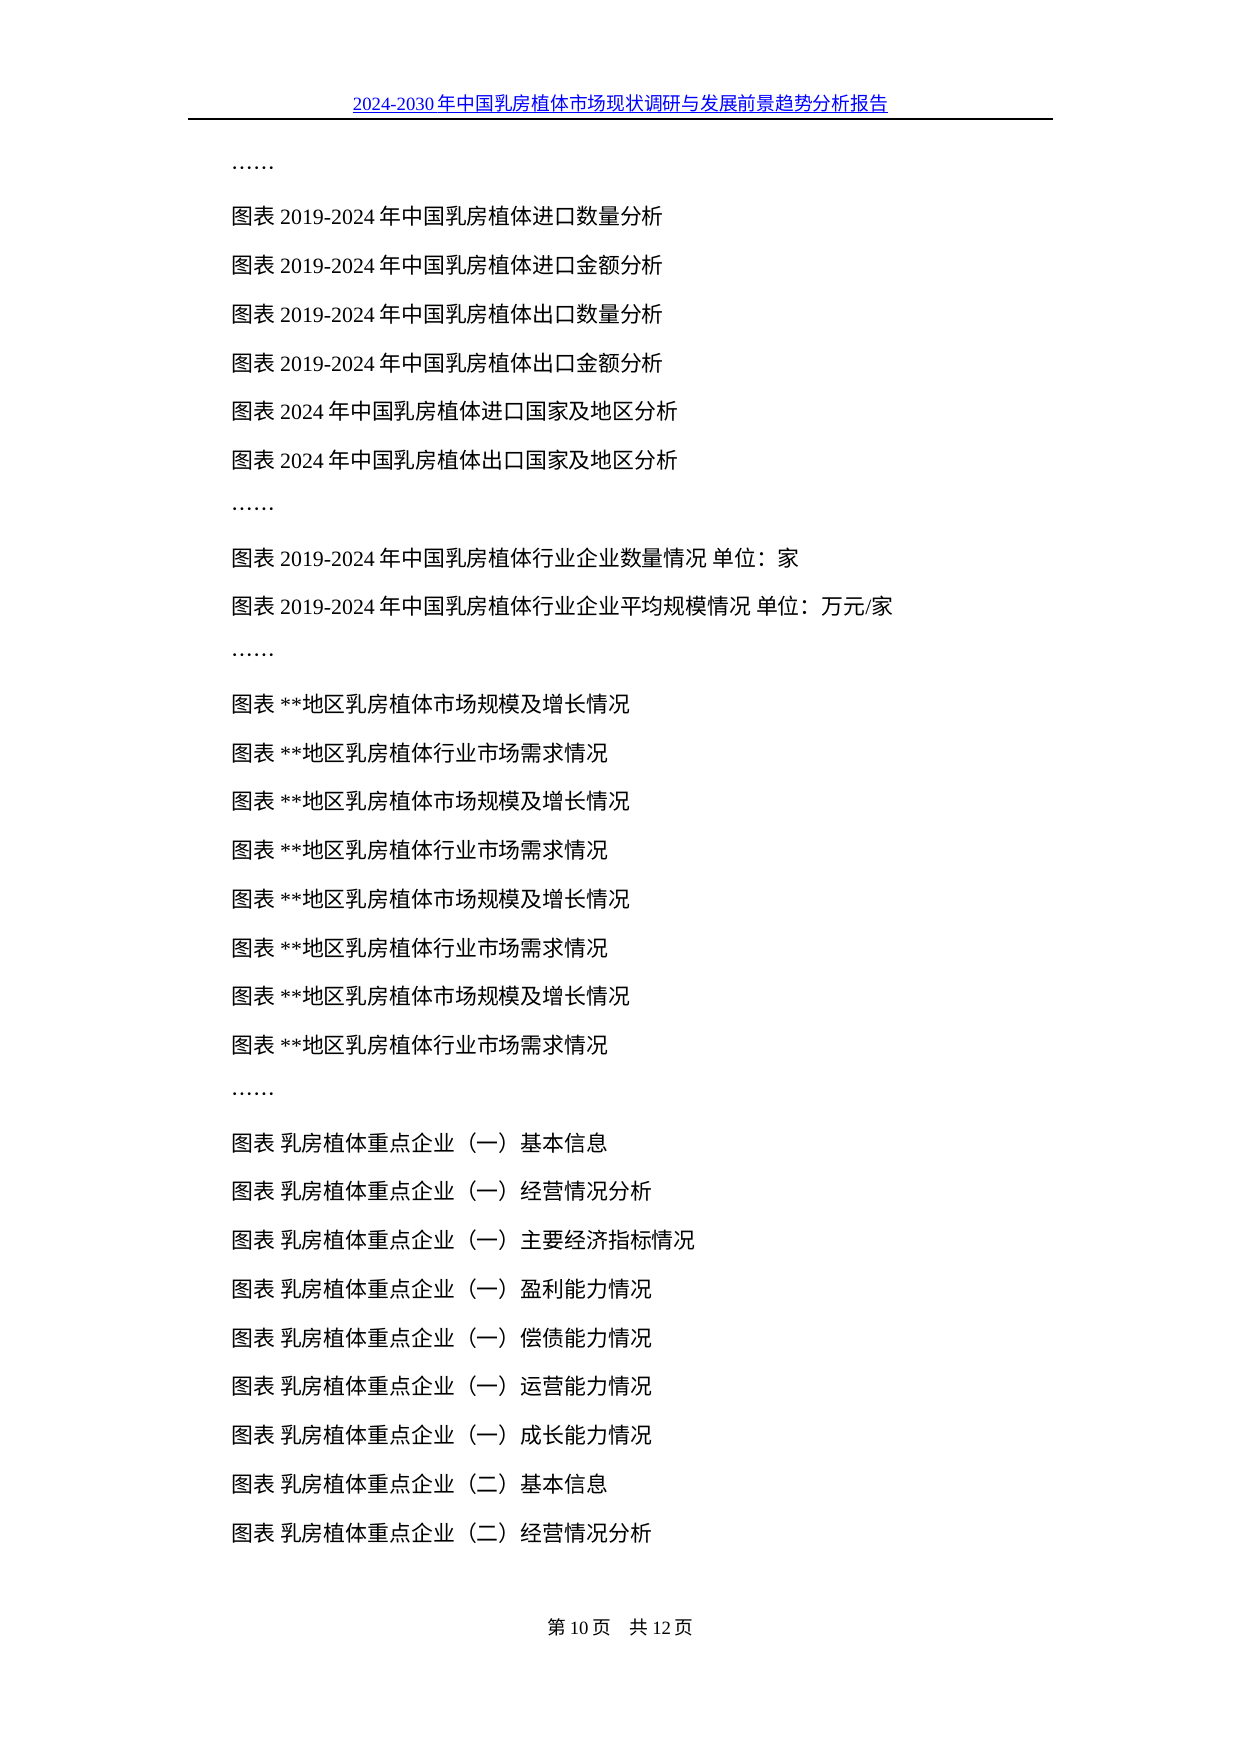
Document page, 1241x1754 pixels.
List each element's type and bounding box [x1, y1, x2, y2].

text [187, 150, 1053, 1548]
